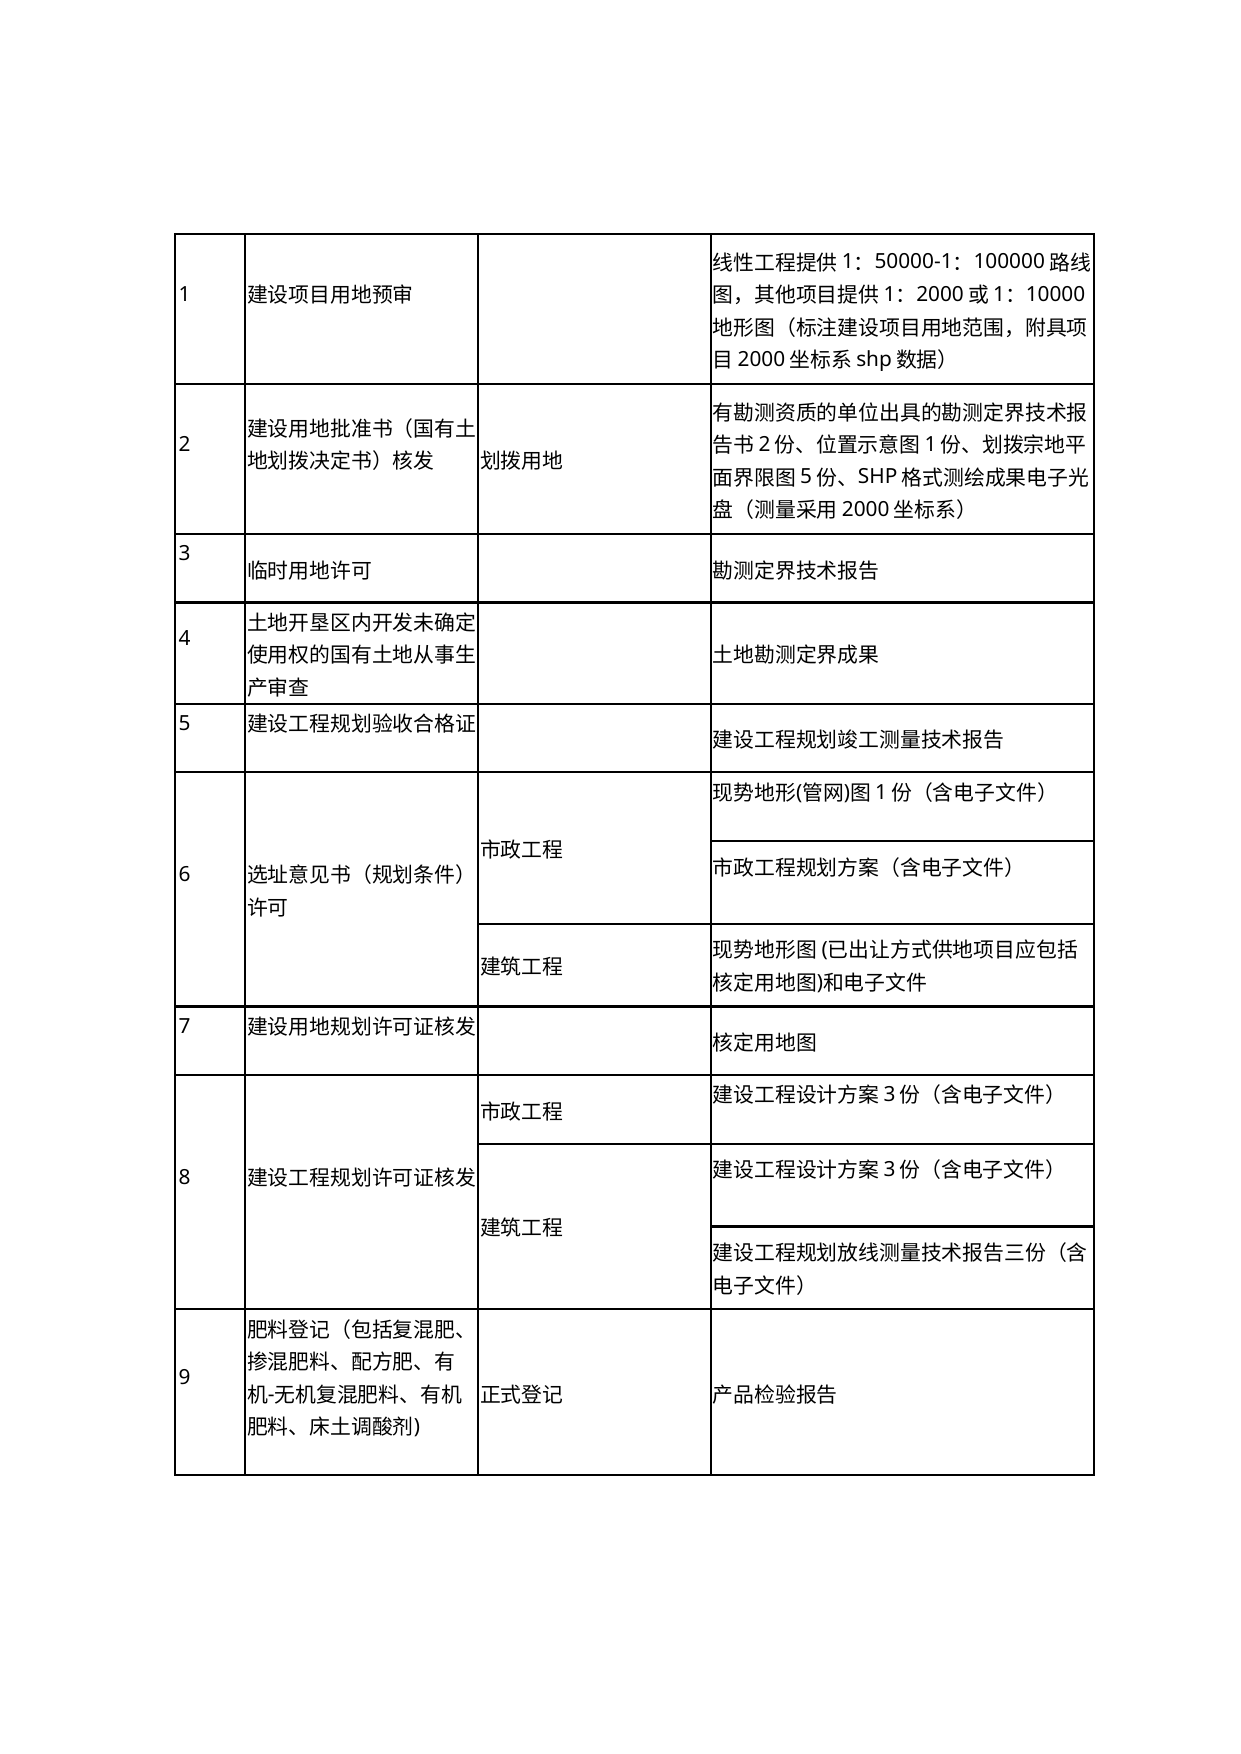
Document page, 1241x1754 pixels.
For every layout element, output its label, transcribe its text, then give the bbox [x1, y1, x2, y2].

table_cell 8 [176, 1076, 244, 1308]
table_cell 市政工程 [479, 1076, 710, 1143]
table_cell 建设用地批准书（国有土地划拨决定书）核发 [246, 385, 477, 533]
table_cell 建筑工程 [479, 1145, 710, 1308]
table_cell [479, 705, 710, 771]
table_cell 勘测定界技术报告 [712, 535, 1093, 601]
table_cell 建设用地规划许可证核发 [246, 1008, 477, 1074]
table_cell 2 [176, 385, 244, 533]
table_cell 现势地形图 (已出让方式供地项目应包括核定用地图)和电子文件 [712, 925, 1093, 1005]
table_cell 现势地形(管网)图1份（含电子文件） [712, 773, 1093, 840]
table_cell [479, 1008, 710, 1074]
table_cell 7 [176, 1008, 244, 1074]
table_cell 产品检验报告 [712, 1310, 1093, 1474]
table_cell 1 [176, 235, 244, 383]
table_cell 线性工程提供1：50000-1：100000路线图，其他项目提供1：2000或1：10000地形图（标注建设项目用地范围，附具项目2000坐标系shp数据） [712, 235, 1093, 383]
table_cell 土地勘测定界成果 [712, 604, 1093, 703]
table_cell 正式登记 [479, 1310, 710, 1474]
table_cell 3 [176, 535, 244, 601]
table_cell 市政工程 [479, 773, 710, 923]
table_cell 临时用地许可 [246, 535, 477, 601]
table_cell 建筑工程 [479, 925, 710, 1005]
table_cell 划拨用地 [479, 385, 710, 533]
table_cell 有勘测资质的单位出具的勘测定界技术报告书2份、位置示意图1份、划拨宗地平面界限图5份、SHP格式测绘成果电子光盘（测量采用2000坐标系） [712, 385, 1093, 533]
table_cell 土地开垦区内开发未确定使用权的国有土地从事生产审查 [246, 604, 477, 703]
table_cell 6 [176, 773, 244, 1005]
table_cell 建设工程规划许可证核发 [246, 1076, 477, 1308]
table_cell 肥料登记（包括复混肥、掺混肥料、配方肥、有机-无机复混肥料、有机肥料、床土调酸剂) [246, 1310, 477, 1474]
table_cell [479, 604, 710, 703]
table_cell 选址意见书（规划条件）许可 [246, 773, 477, 1005]
table_cell 5 [176, 705, 244, 771]
table_cell 建设工程规划竣工测量技术报告 [712, 705, 1093, 771]
table_cell 建设工程规划放线测量技术报告三份（含电子文件） [712, 1228, 1093, 1308]
table_cell 建设工程设计方案3份（含电子文件） [712, 1076, 1093, 1143]
table_cell [479, 535, 710, 601]
table_cell 核定用地图 [712, 1008, 1093, 1074]
table_cell 建设项目用地预审 [246, 235, 477, 383]
table_cell 4 [176, 604, 244, 703]
table_cell 市政工程规划方案（含电子文件） [712, 842, 1093, 923]
table_cell 建设工程规划验收合格证 [246, 705, 477, 771]
table_cell 建设工程设计方案3份（含电子文件） [712, 1145, 1093, 1225]
table_cell [479, 235, 710, 383]
table_cell 9 [176, 1310, 244, 1474]
